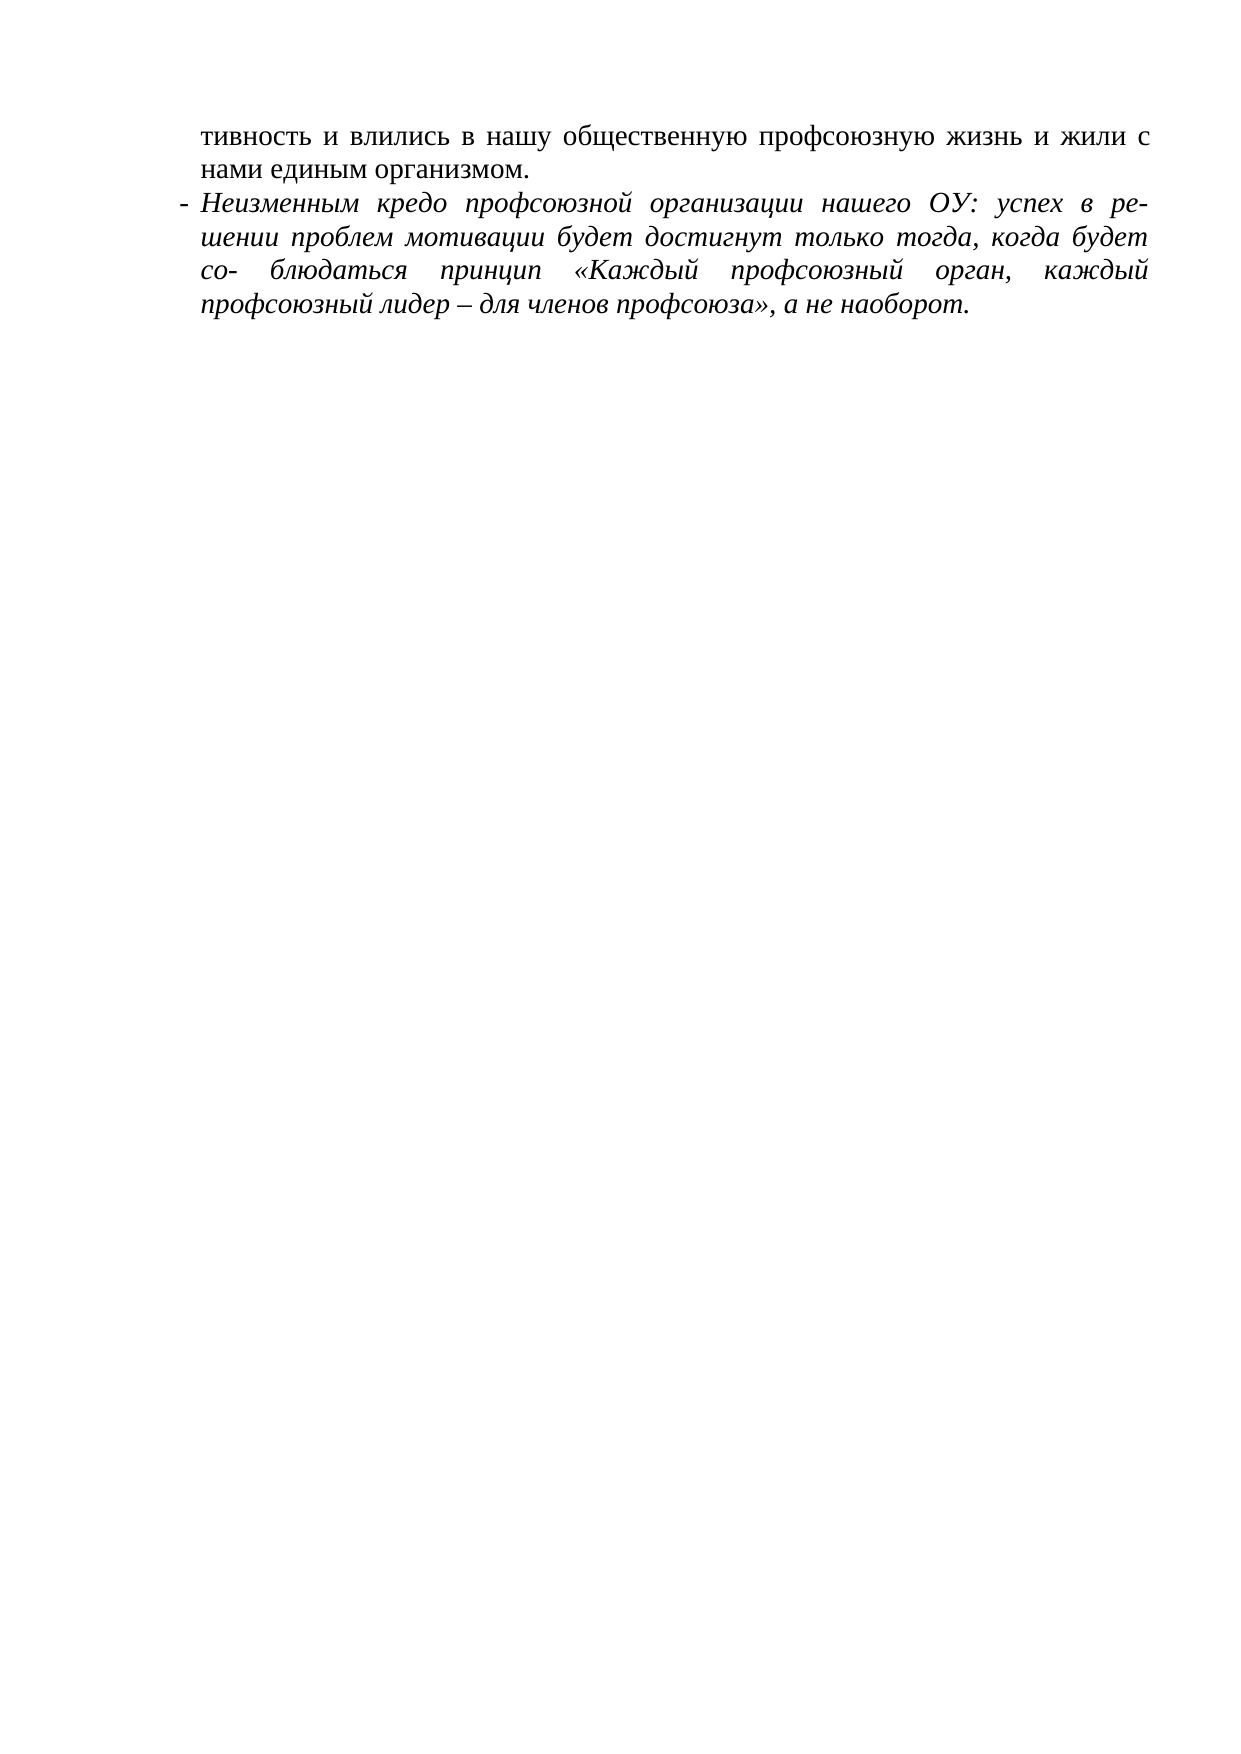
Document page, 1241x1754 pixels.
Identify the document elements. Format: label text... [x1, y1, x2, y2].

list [179, 118, 1152, 185]
list Неизменным кредо профсоюзной организации нашего ОУ: успех в ре- шении проблем мотивации будет достигнут только тогда, когда будет со- блюдаться принцип «Каждый профсоюзный орган, каждый профсоюзный лидер – для членов профсоюза», а не наоборот. [179, 185, 1152, 319]
